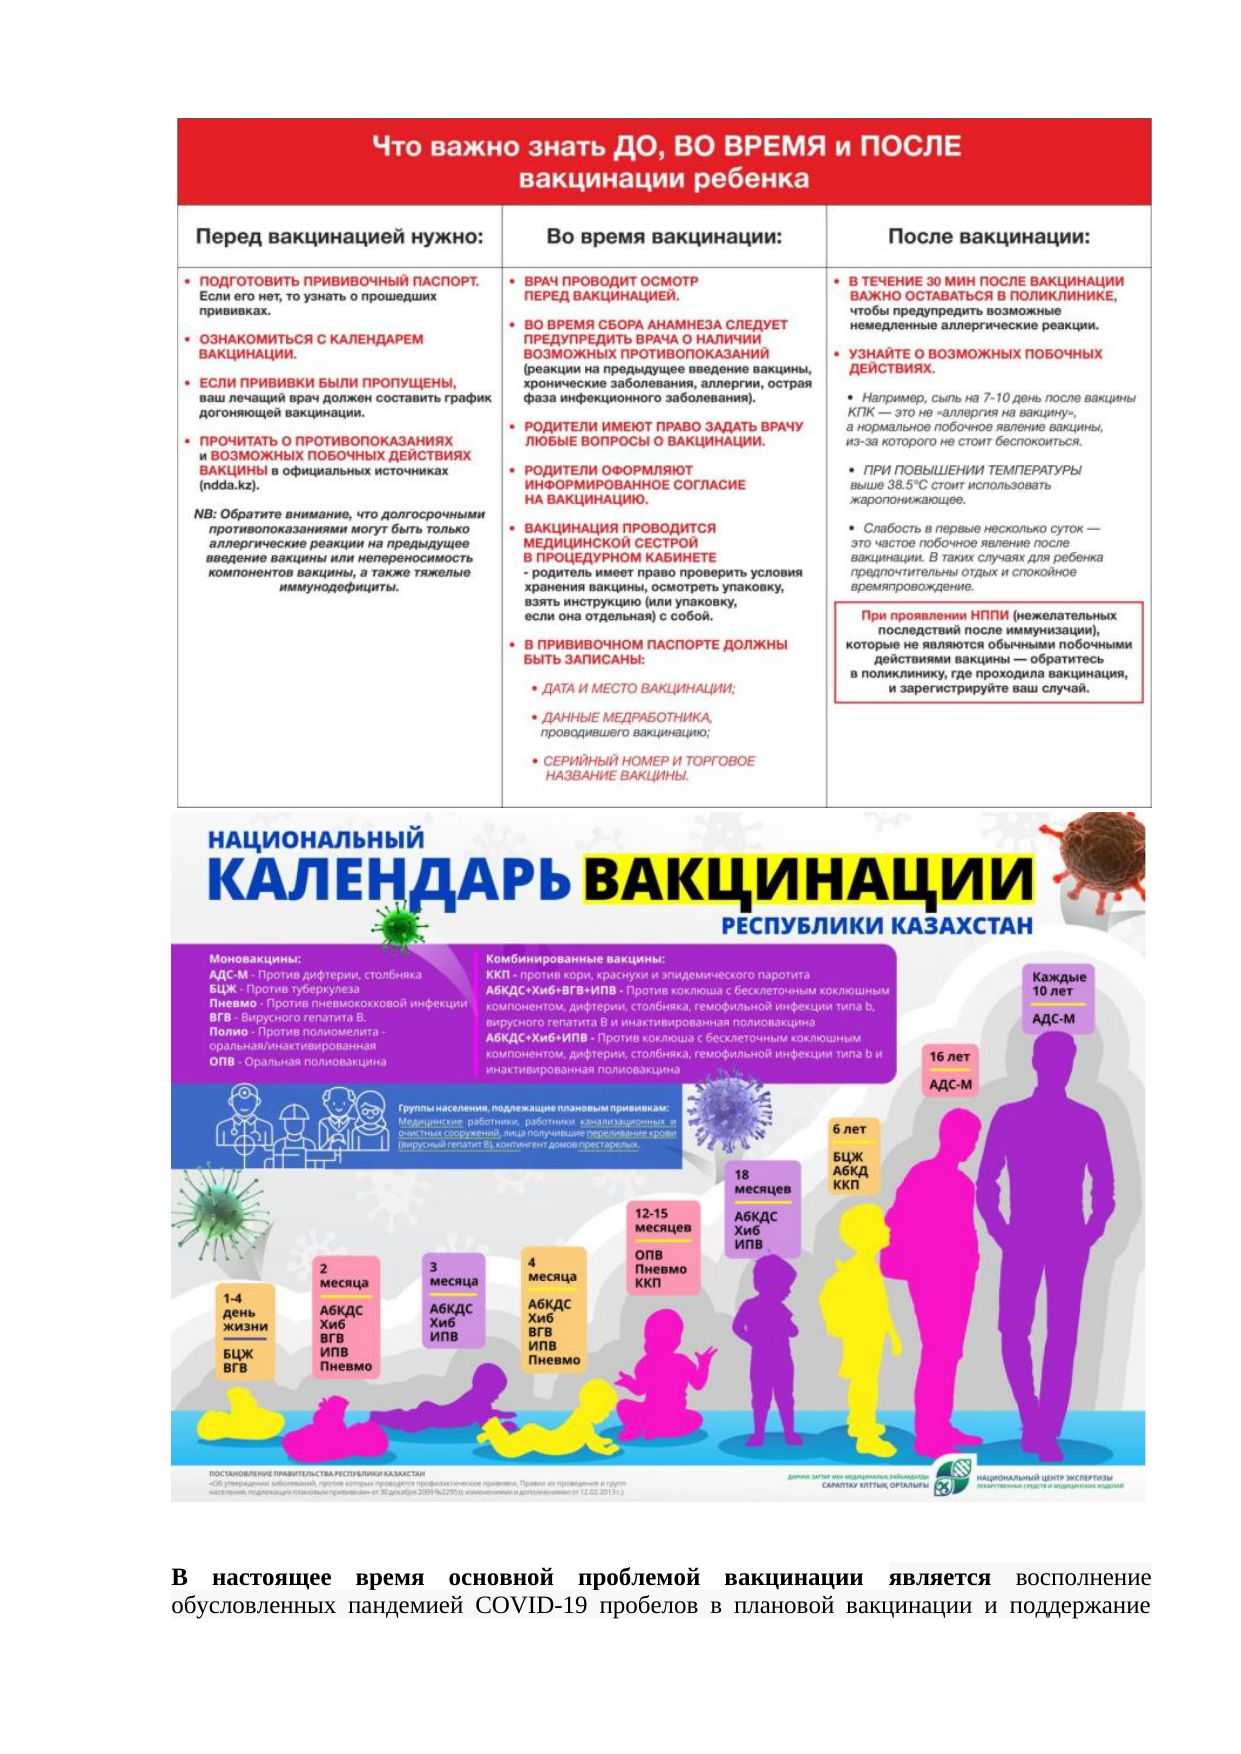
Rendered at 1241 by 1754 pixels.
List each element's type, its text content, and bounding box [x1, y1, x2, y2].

picture [171, 812, 1146, 1502]
picture [177, 118, 1152, 808]
